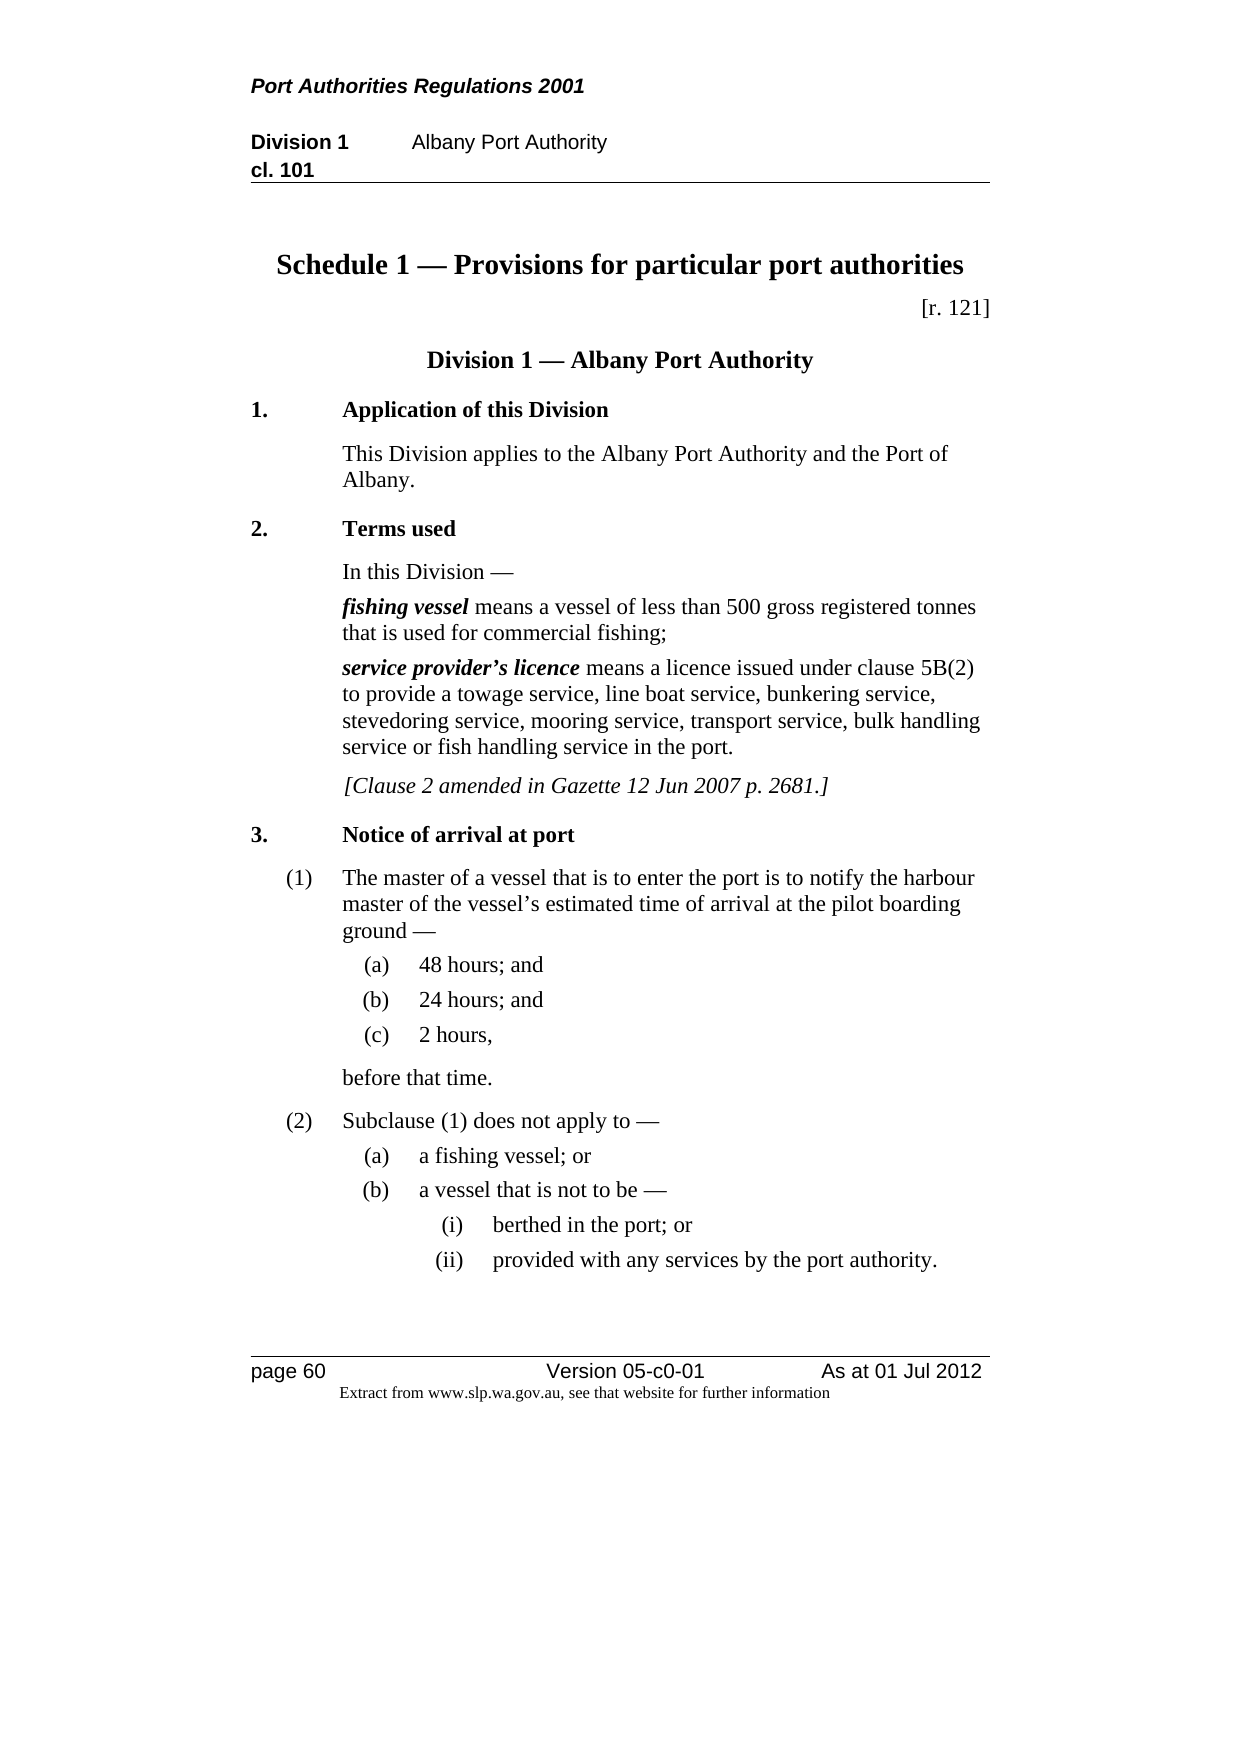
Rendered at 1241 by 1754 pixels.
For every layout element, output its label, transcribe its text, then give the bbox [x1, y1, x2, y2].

text In this Division — [251, 558, 990, 584]
text (2) Subclause (1) does not apply to — [251, 1107, 990, 1133]
subtitle 2. Terms used [251, 515, 990, 542]
subtitle 1. Application of this Division [251, 397, 990, 423]
text service provider’s licence means a licence issued under clause 5B(2) to provide a towage service, line boat service, bunkering service, stevedoring service, mooring service, transport service, bulk handling service or fish handling service in the port. [251, 654, 990, 759]
text before that time. [251, 1064, 990, 1090]
text This Division applies to the Albany Port Authority and the . [251, 439, 990, 492]
text [r. 121] [251, 293, 990, 320]
text (1) The master of a vessel that is to enter the port is to notify the harbour master of the vessel’s estimated time of arrival at the pilot boarding ground — [251, 864, 990, 943]
text (c) 2 hours, [251, 1021, 990, 1047]
text (b) a vessel that is not to be — [251, 1176, 990, 1203]
text fishing vessel means a vessel of less than 500 gross registered tonnes that is used for commercial fishing; [251, 593, 990, 646]
subtitle Division 1 — Authority [251, 345, 990, 374]
text (ii) provided with any services by the port authority. [251, 1246, 990, 1272]
text (i) berthed in the port; or [251, 1211, 990, 1237]
text (b) 24 hours; and [251, 986, 990, 1013]
text (a) a fishing vessel; or [251, 1142, 990, 1168]
text [Clause 2 amended in Gazette 12 Jun 2007 p. 2681.] [251, 772, 990, 798]
text (a) 48 hours; and [251, 952, 990, 978]
subtitle Schedule 1 — Provisions for particular port authorities [251, 247, 990, 281]
subtitle 3. Notice of arrival at port [251, 821, 990, 847]
